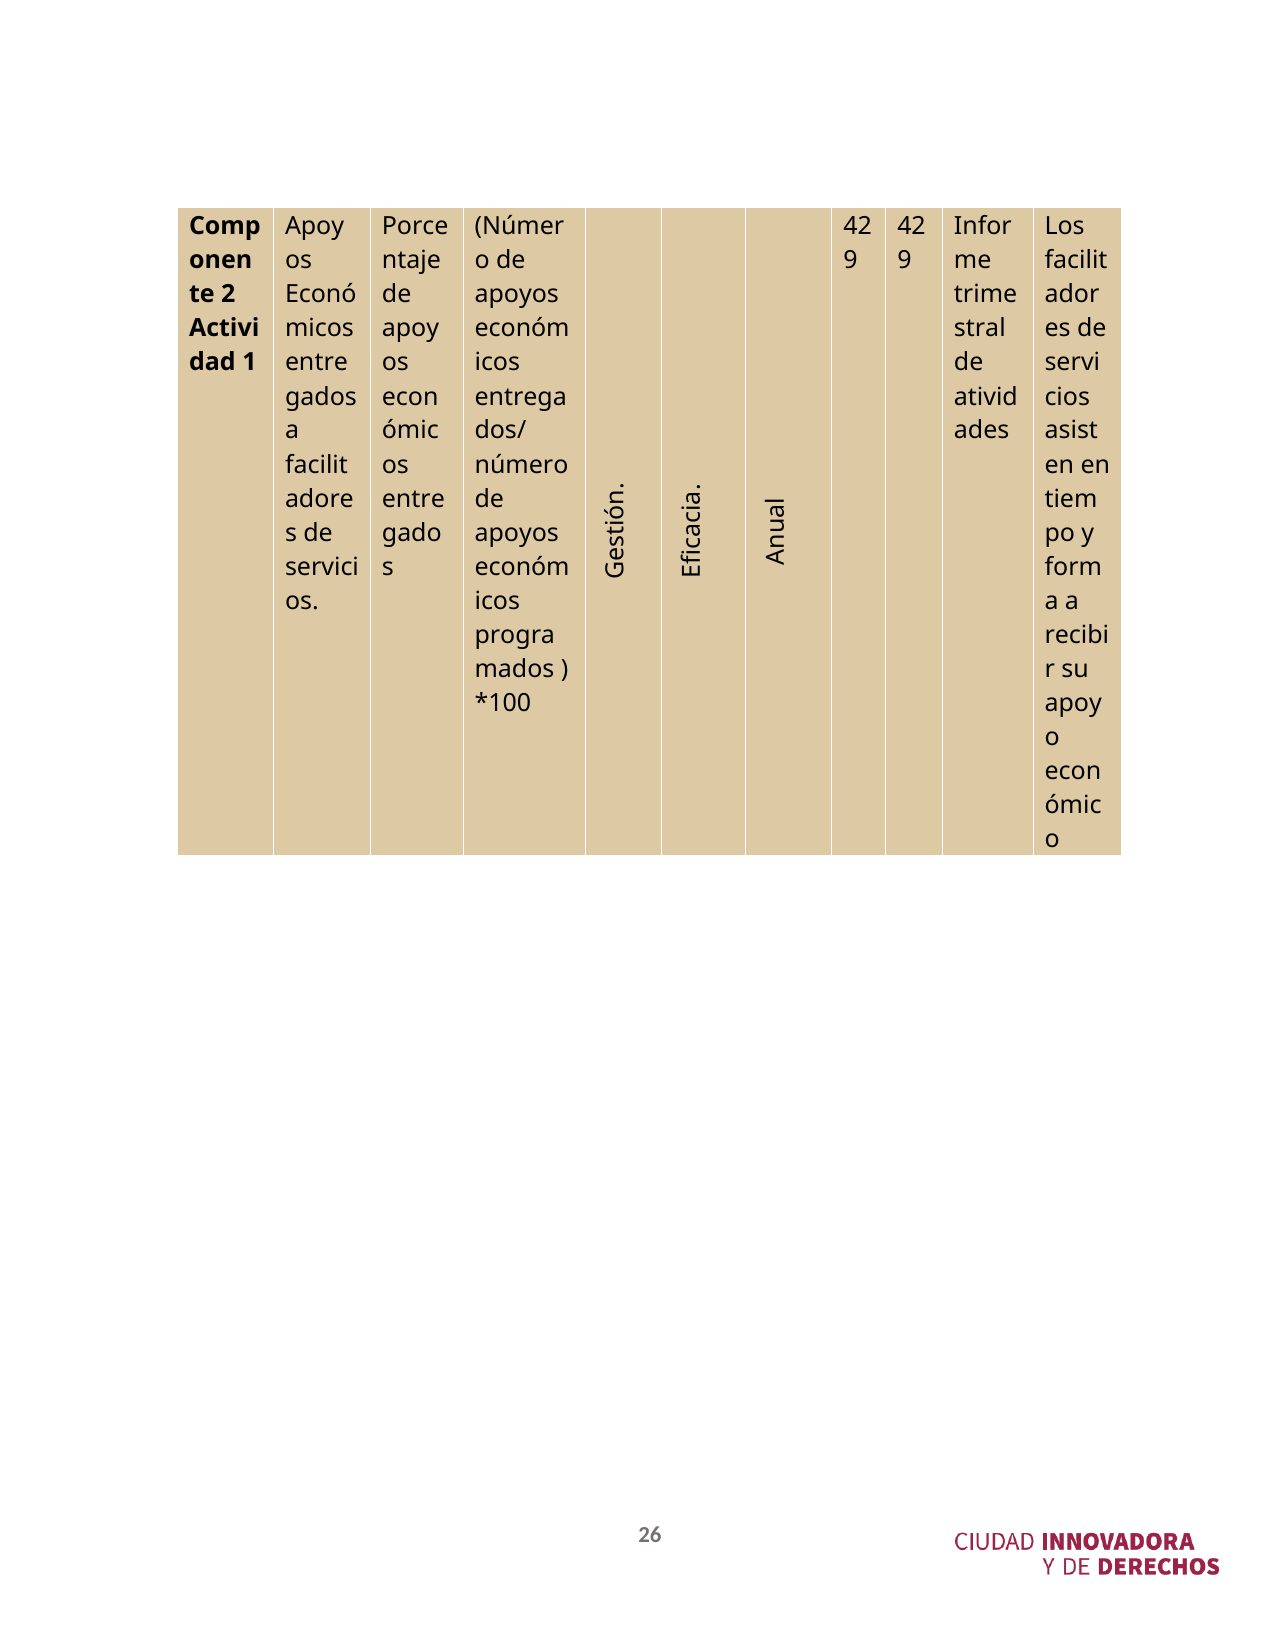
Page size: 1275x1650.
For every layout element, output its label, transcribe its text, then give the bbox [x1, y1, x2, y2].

table_cell Anual [746, 208, 831, 855]
table_cell 429 [886, 208, 942, 855]
table_cell 429 [832, 208, 885, 855]
table_cell Eficacia. [662, 208, 745, 855]
table_cell Porcentaje de apoyos económicos entregados [371, 208, 463, 855]
table_cell (Número de apoyos económicos entregados/ número de apoyos económicos programados ) *100 [464, 208, 585, 855]
picture [933, 1512, 1235, 1599]
table_cell Informe trimestral de atividades [943, 208, 1033, 855]
table_cell Los facilitadores de servicios asisten en tiempo y forma a recibir su apoyo económico [1034, 208, 1121, 855]
table_cell Gestión. [586, 208, 661, 855]
table_cell Componente 2 Actividad 1 [178, 208, 273, 855]
table_cell Apoyos Económicos entregados a facilitadores de servicios. [274, 208, 370, 855]
